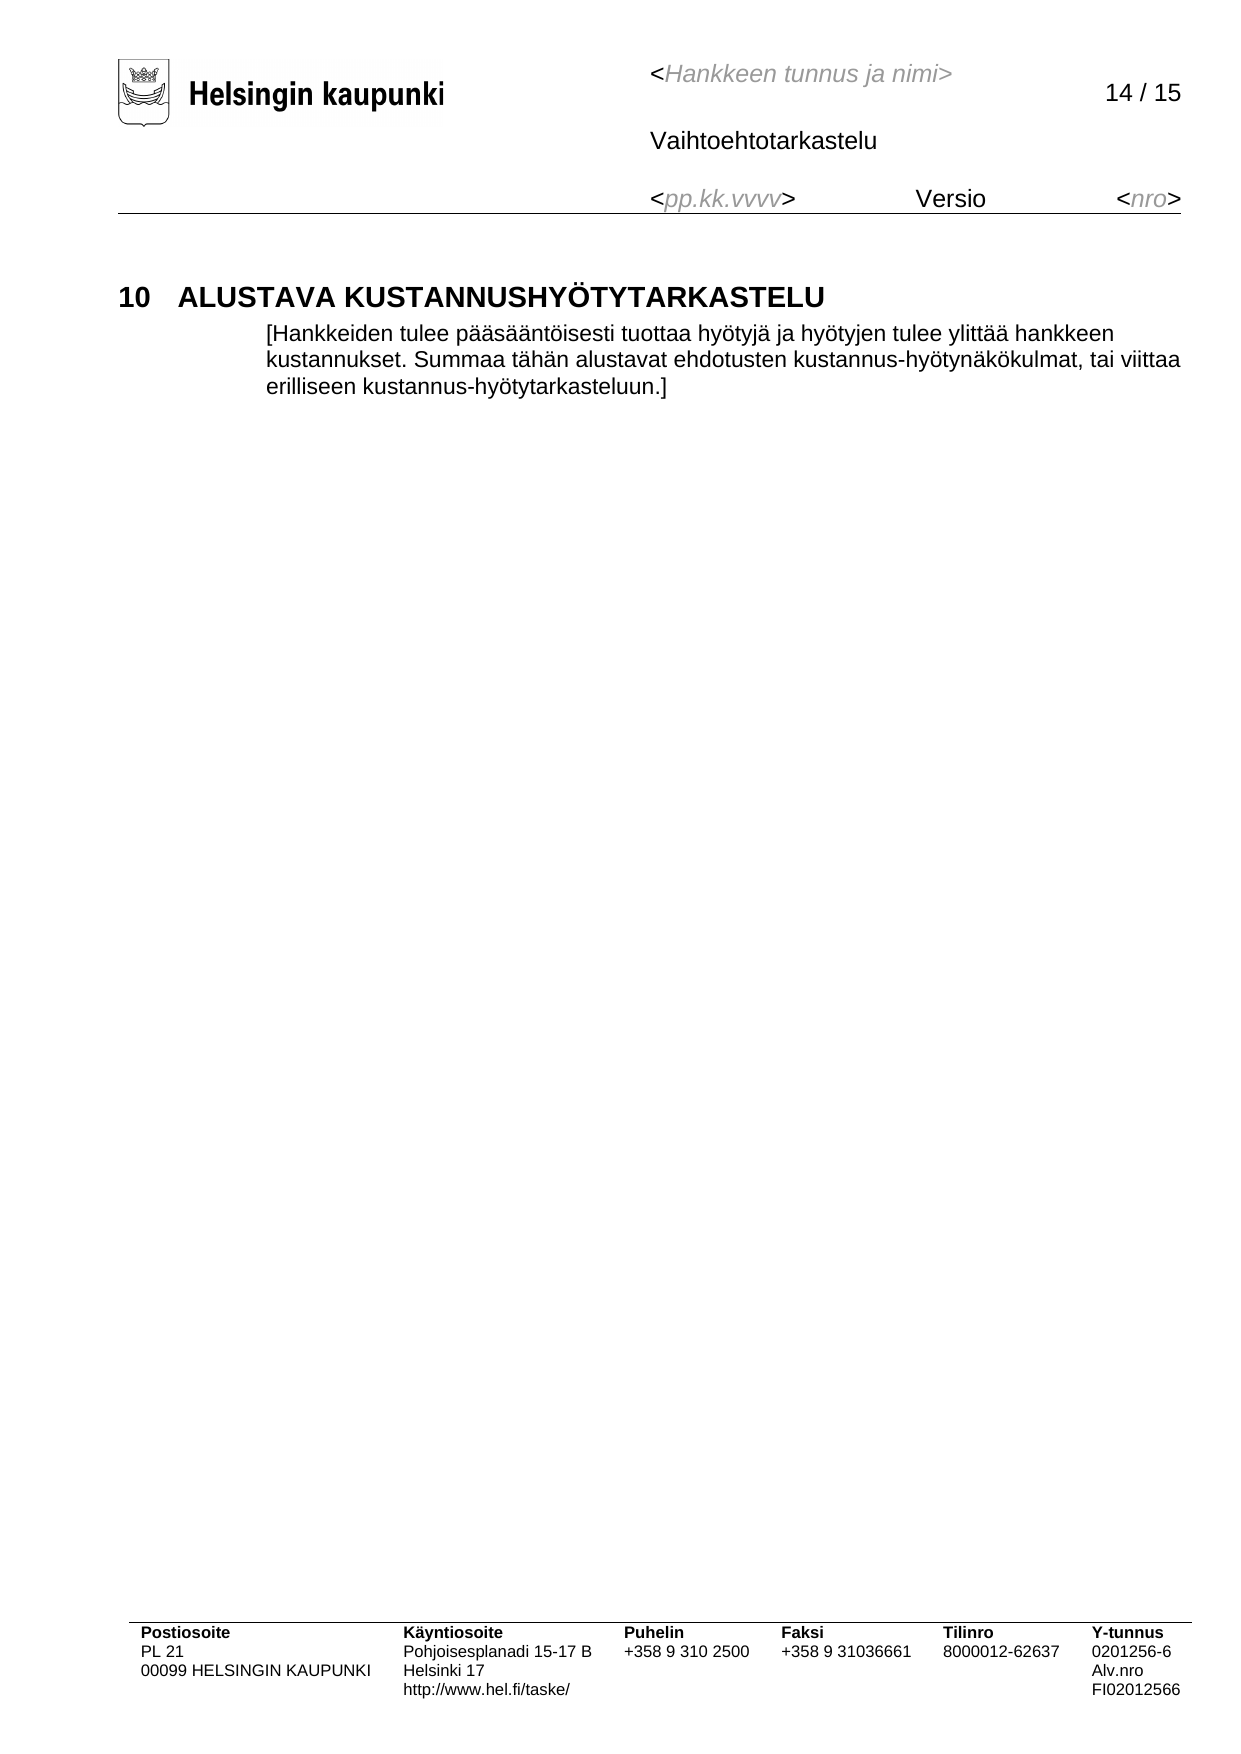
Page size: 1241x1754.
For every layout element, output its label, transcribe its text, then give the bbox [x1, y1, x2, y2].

text Alustava kustannushyötytarkastelu [118, 280, 1181, 314]
picture [118, 59, 444, 127]
text [Hankkeiden tulee pääsääntöisesti tuottaa hyötyjä ja hyötyjen tulee ylittää hankkeen kustannukset. Summaa tähän alustavat ehdotusten kustannus-hyötynäkökulmat, tai viittaa erilliseen kustannus-hyötytarkasteluun.] [266, 320, 1181, 399]
